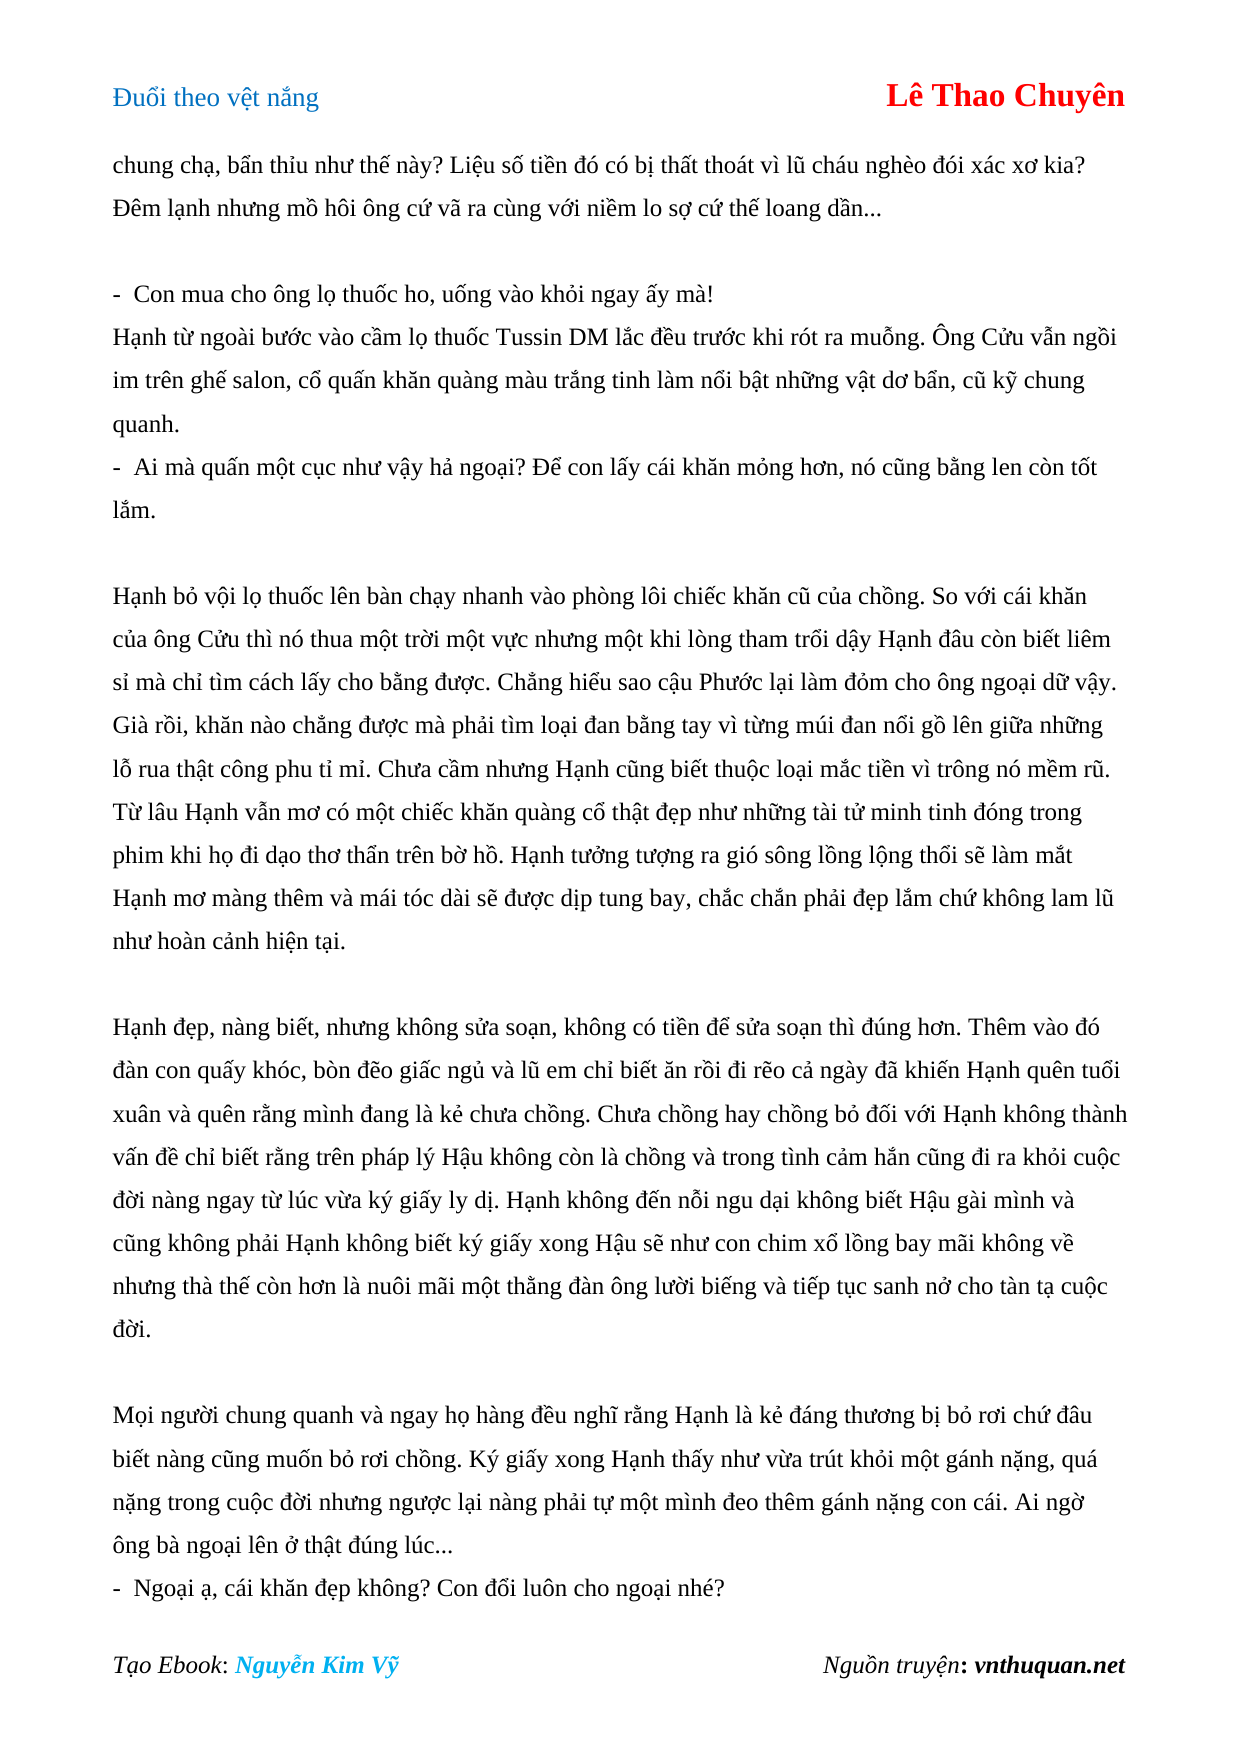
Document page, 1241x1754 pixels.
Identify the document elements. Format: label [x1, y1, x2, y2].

text [112, 150, 1128, 1602]
